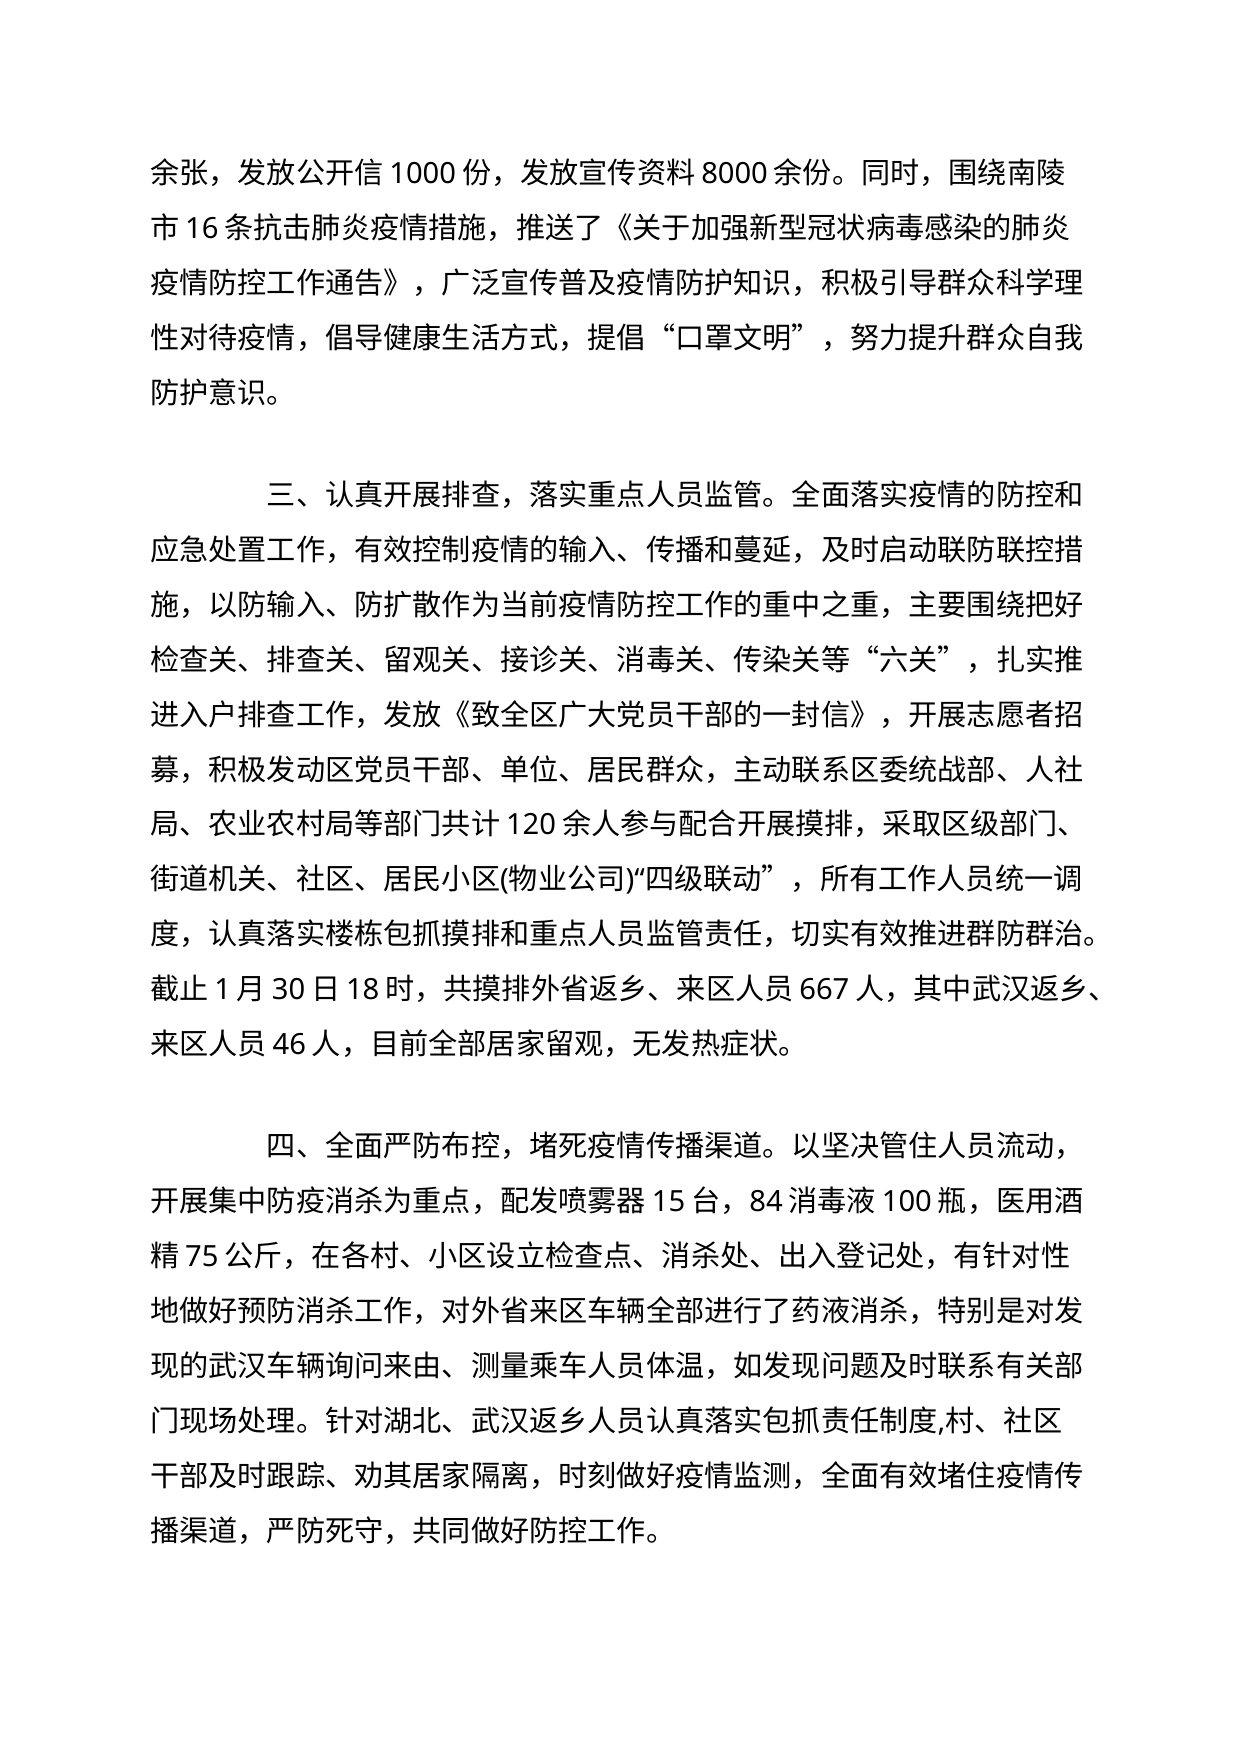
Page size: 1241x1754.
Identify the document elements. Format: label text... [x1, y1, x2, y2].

text 三、认真开展排查，落实重点人员监管。全面落实疫情的防控和应急处置工作，有效控制疫情的输入、传播和蔓延，及时启动联防联控措施，以防输入、防扩散作为当前疫情防控工作的重中之重，主要围绕把好检查关、排查关、留观关、接诊关、消毒关、传染关等“六关”，扎实推进入户排查工作，发放《致全区广大党员干部的一封信》，开展志愿者招募，积极发动区党员干部、单位、居民群众，主动联系区委统战部、人社局、农业农村局等部门共计120余人参与配合开展摸排，采取区级部门、街道机关、社区、居民小区(物业公司)“四级联动”，所有工作人员统一调度，认真落实楼栋包抓摸排和重点人员监管责任，切实有效推进群防群治。截止1月30日18时，共摸排外省返乡、来区人员667人，其中武汉返乡、来区人员46人，目前全部居家留观，无发热症状。 [150, 472, 1090, 1063]
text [150, 150, 1090, 412]
text 四、全面严防布控，堵死疫情传播渠道。以坚决管住人员流动，开展集中防疫消杀为重点，配发喷雾器15台，84消毒液100瓶，医用酒精75公斤，在各村、小区设立检查点、消杀处、出入登记处，有针对性地做好预防消杀工作，对外省来区车辆全部进行了药液消杀，特别是对发现的武汉车辆询问来由、测量乘车人员体温，如发现问题及时联系有关部门现场处理。针对湖北、武汉返乡人员认真落实包抓责任制度,村、社区干部及时跟踪、劝其居家隔离，时刻做好疫情监测，全面有效堵住疫情传播渠道，严防死守，共同做好防控工作。 [150, 1123, 1090, 1550]
